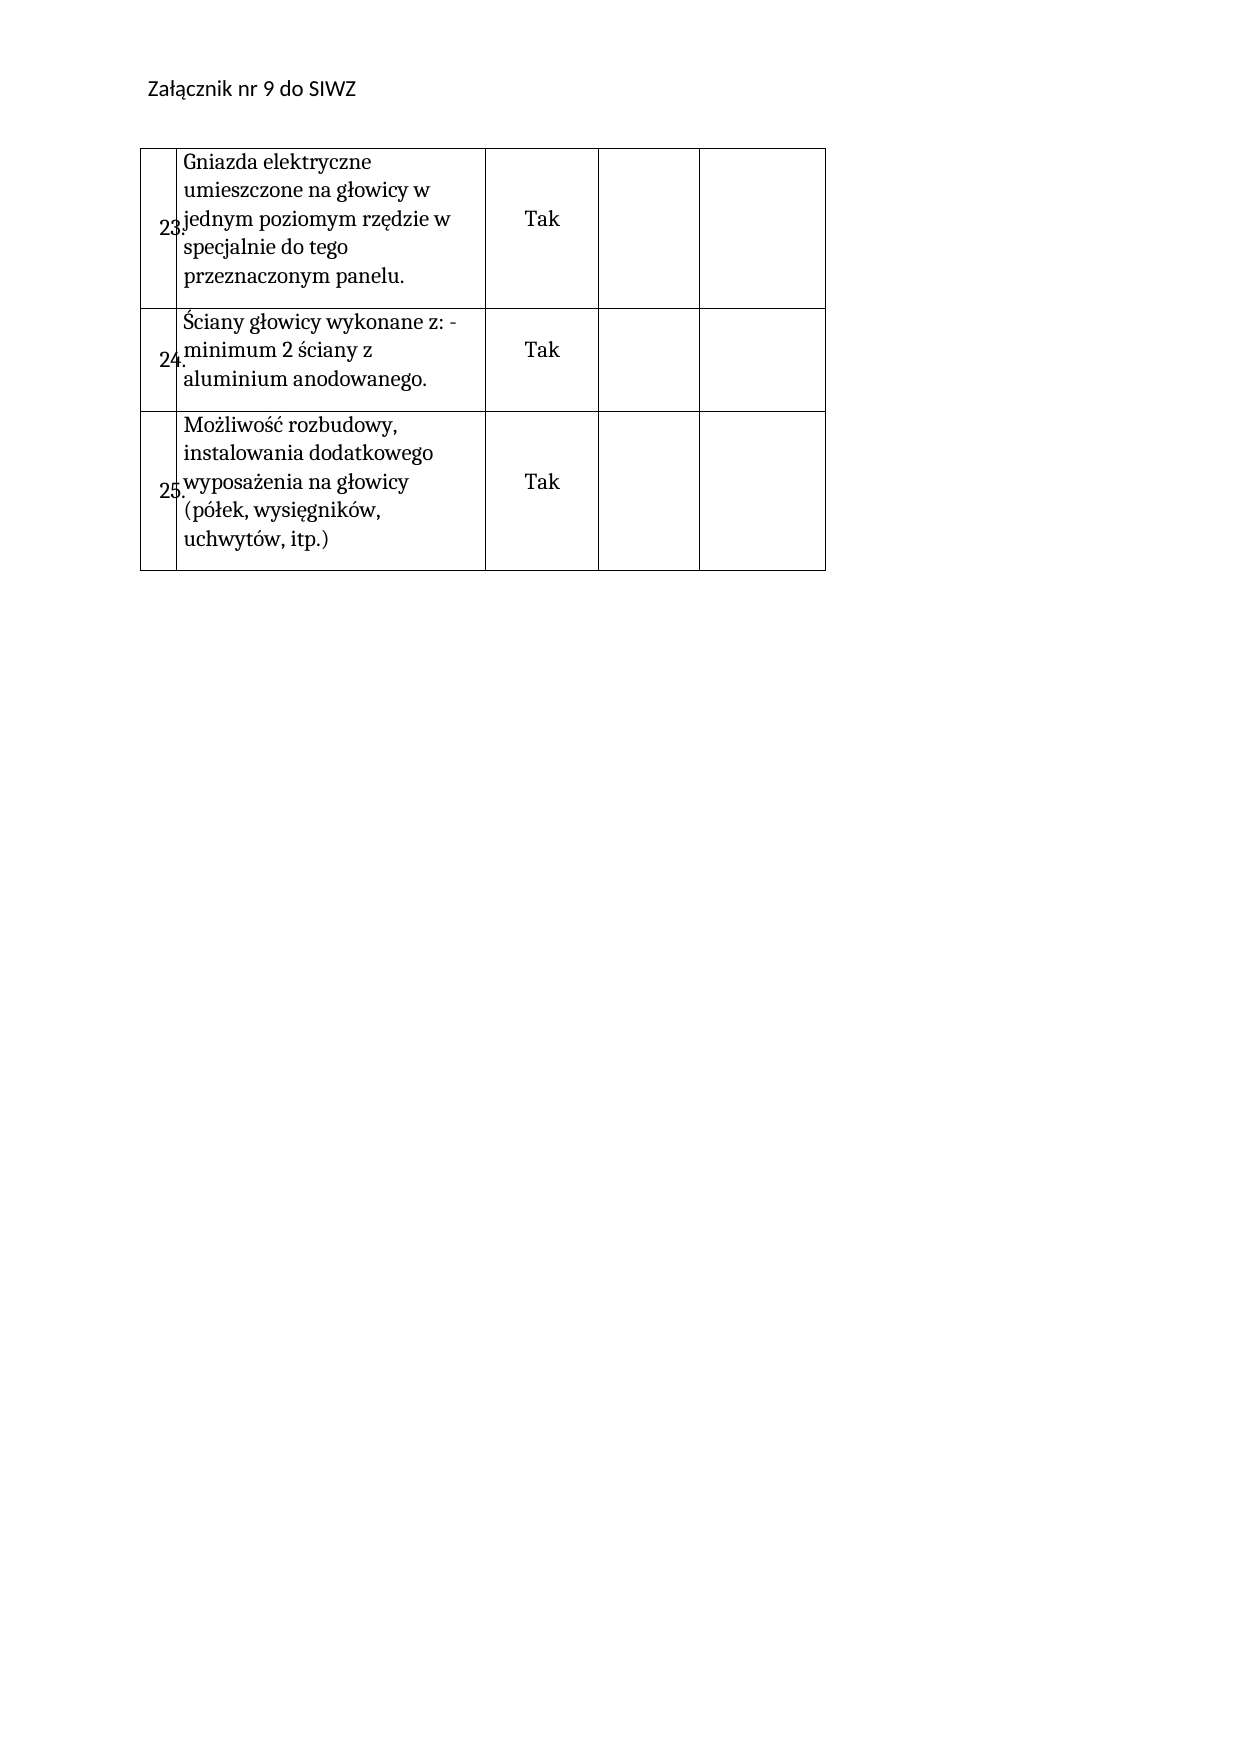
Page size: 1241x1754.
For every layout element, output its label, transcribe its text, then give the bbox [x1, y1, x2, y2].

table_cell Tak [486, 309, 598, 411]
table_cell Gniazda elektryczne umieszczone na głowicy w jednym poziomym rzędzie w specjalnie do tego przeznaczonym panelu. [177, 149, 485, 307]
table_cell Tak [486, 149, 598, 307]
table_cell Ściany głowicy wykonane z: - minimum 2 ściany z aluminium anodowanego. [177, 309, 485, 411]
table_cell [599, 412, 699, 570]
table_cell [141, 149, 176, 307]
table_cell [599, 309, 699, 411]
table_cell [700, 412, 825, 570]
table_cell [141, 309, 176, 411]
table_cell Tak [486, 412, 598, 570]
table_cell [700, 309, 825, 411]
table_cell Możliwość rozbudowy, instalowania dodatkowego wyposażenia na głowicy (półek, wysięgników, uchwytów, itp.) [177, 412, 485, 570]
table_cell [599, 149, 699, 307]
table_cell [700, 149, 825, 307]
table_cell [141, 412, 176, 570]
